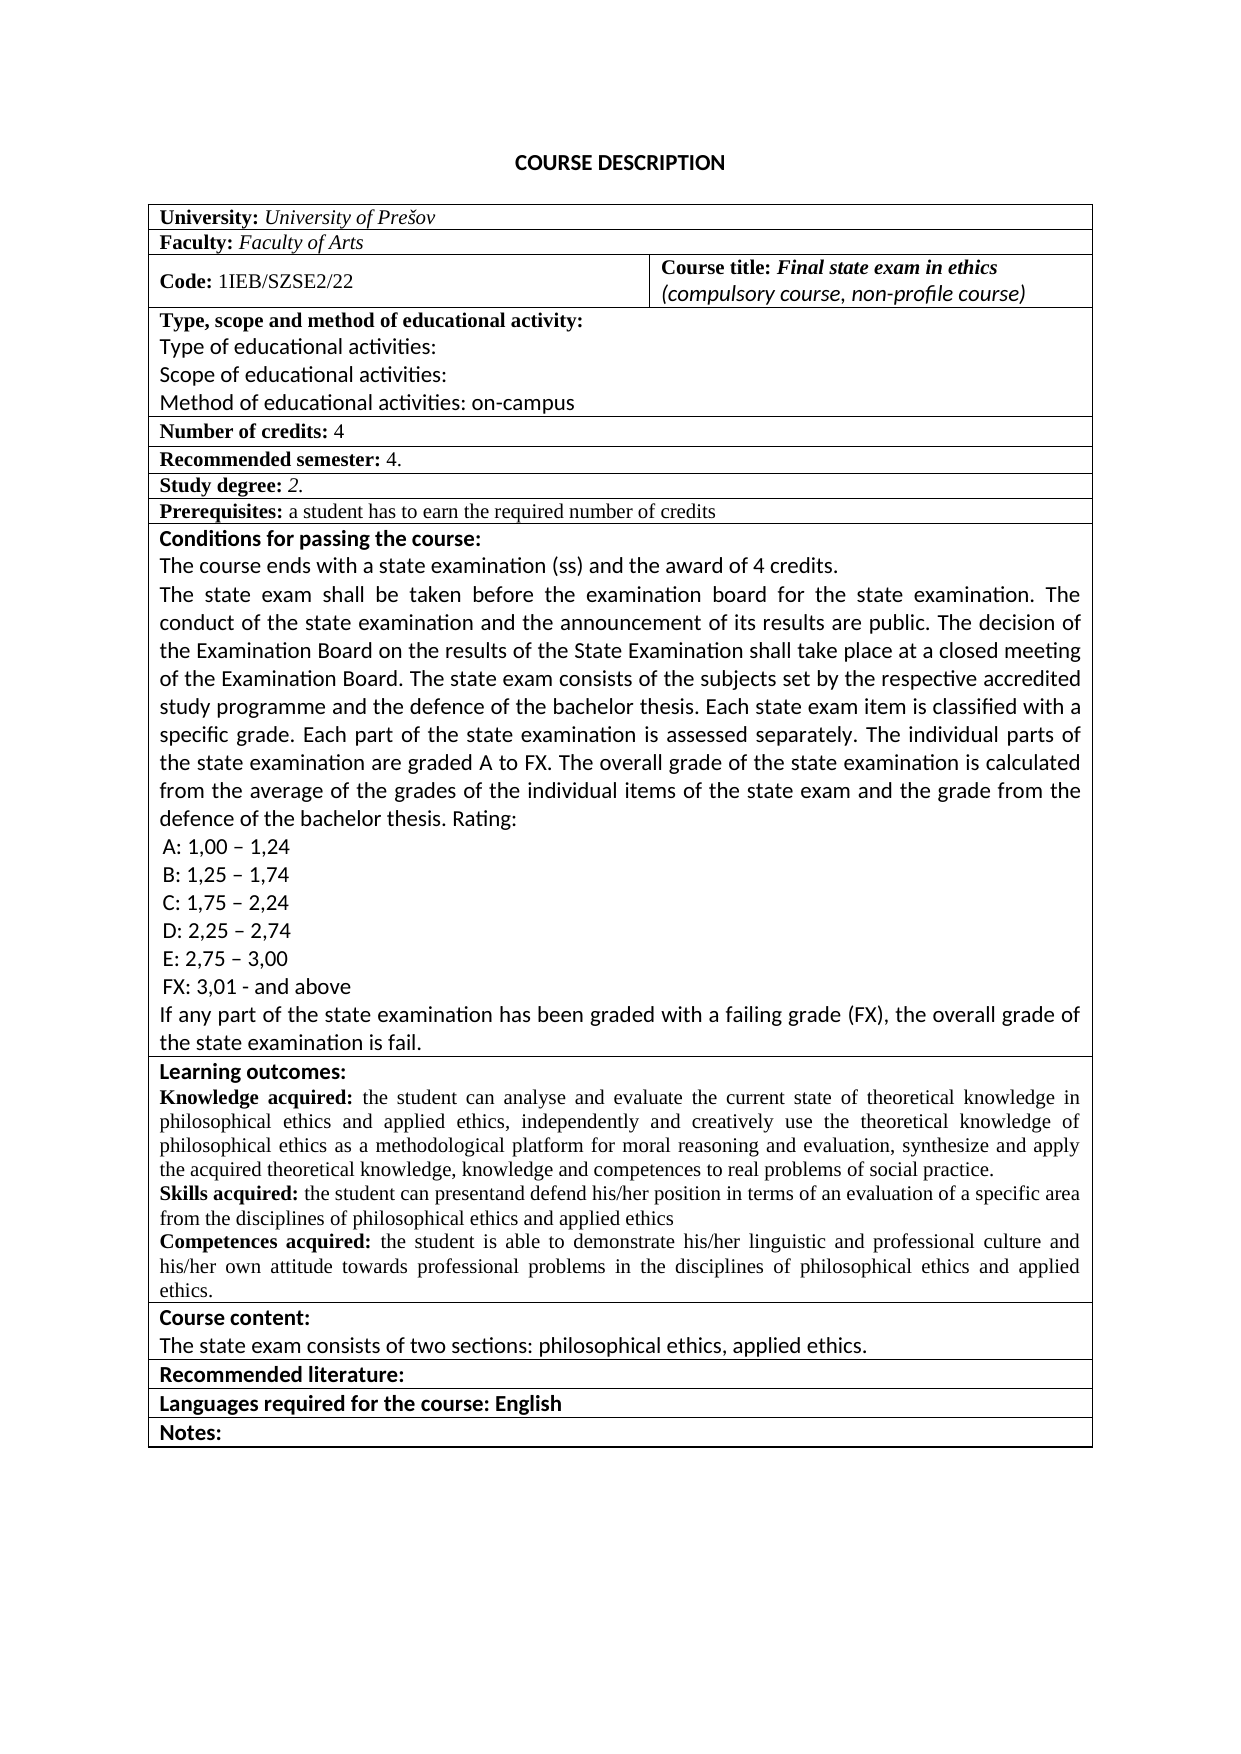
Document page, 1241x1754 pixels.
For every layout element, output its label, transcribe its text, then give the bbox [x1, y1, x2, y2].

table_header University: University of Prešov [149, 205, 1092, 229]
table_cell Notes: [149, 1418, 1092, 1446]
table_cell Languages required for the course: English [149, 1389, 1092, 1417]
table_cell Prerequisites: a student has to earn the required number of credits [149, 499, 1092, 523]
table_cell Type, scope and method of educational activity: Type of educational activities: Scope of educational activities: Method of educational activities: on-campus [149, 308, 1092, 416]
text COURSE DESCRIPTION [148, 148, 1093, 176]
table_cell Recommended semester: 4. [149, 447, 1092, 472]
table_cell Course content: The state exam consists of two sections: philosophical ethics, applied ethics. [149, 1303, 1092, 1359]
table_cell Faculty: [149, 230, 1092, 254]
table_cell Course title: Final state exam in ethics (compulsory course, non-profile course) [650, 255, 1092, 307]
table_cell Code: 1IEB/SZSE2/22 [149, 255, 649, 307]
table_cell Recommended literature: [149, 1360, 1092, 1388]
table_cell Study degree: [149, 474, 1092, 497]
table_cell Learning outcomes: Knowledge acquired: the student can analyse and evaluate the current state of theoretical knowledge in philosophical ethics and applied ethics, independently and creatively use the theoretical knowledge of philosophical ethics as a methodological platform for moral reasoning and evaluation, synthesize and apply the acquired theoretical knowledge, knowledge and competences to real problems of social practice. Skills acquired: the student can presentand defend his/her position in terms of an evaluation of a specific area from the disciplines of philosophical ethics and applied ethics Competences acquired: the student is able to demonstrate his/her linguistic and professional culture and his/her own attitude towards professional problems in the disciplines of philosophical ethics and applied ethics. [149, 1057, 1092, 1302]
table_cell Conditions for passing the course: The course ends with a state examination (ss) and the award of 4 credits. The state exam shall be taken before the examination board for the state examination. The conduct of the state examination and the announcement of its results are public. The decision of the Examination Board on the results of the State Examination shall take place at a closed meeting of the Examination Board. The state exam consists of the subjects set by the respective accredited study programme and the defence of the bachelor thesis. Each state exam item is classified with a specific grade. Each part of the state examination is assessed separately. The individual parts of the state examination are graded A to FX. The overall grade of the state examination is calculated from the average of the grades of the individual items of the state exam and the grade from the defence of the bachelor thesis. Rating: A: 1,00 – 1,24 B: 1,25 – 1,74 C: 1,75 – 2,24 D: 2,25 – 2,74 E: 2,75 – 3,00 FX: 3,01 - and above If any part of the state examination has been graded with a failing grade (FX), the overall grade of the state examination is fail. [149, 524, 1092, 1056]
table_cell Number of credits: 4 [149, 417, 1092, 446]
